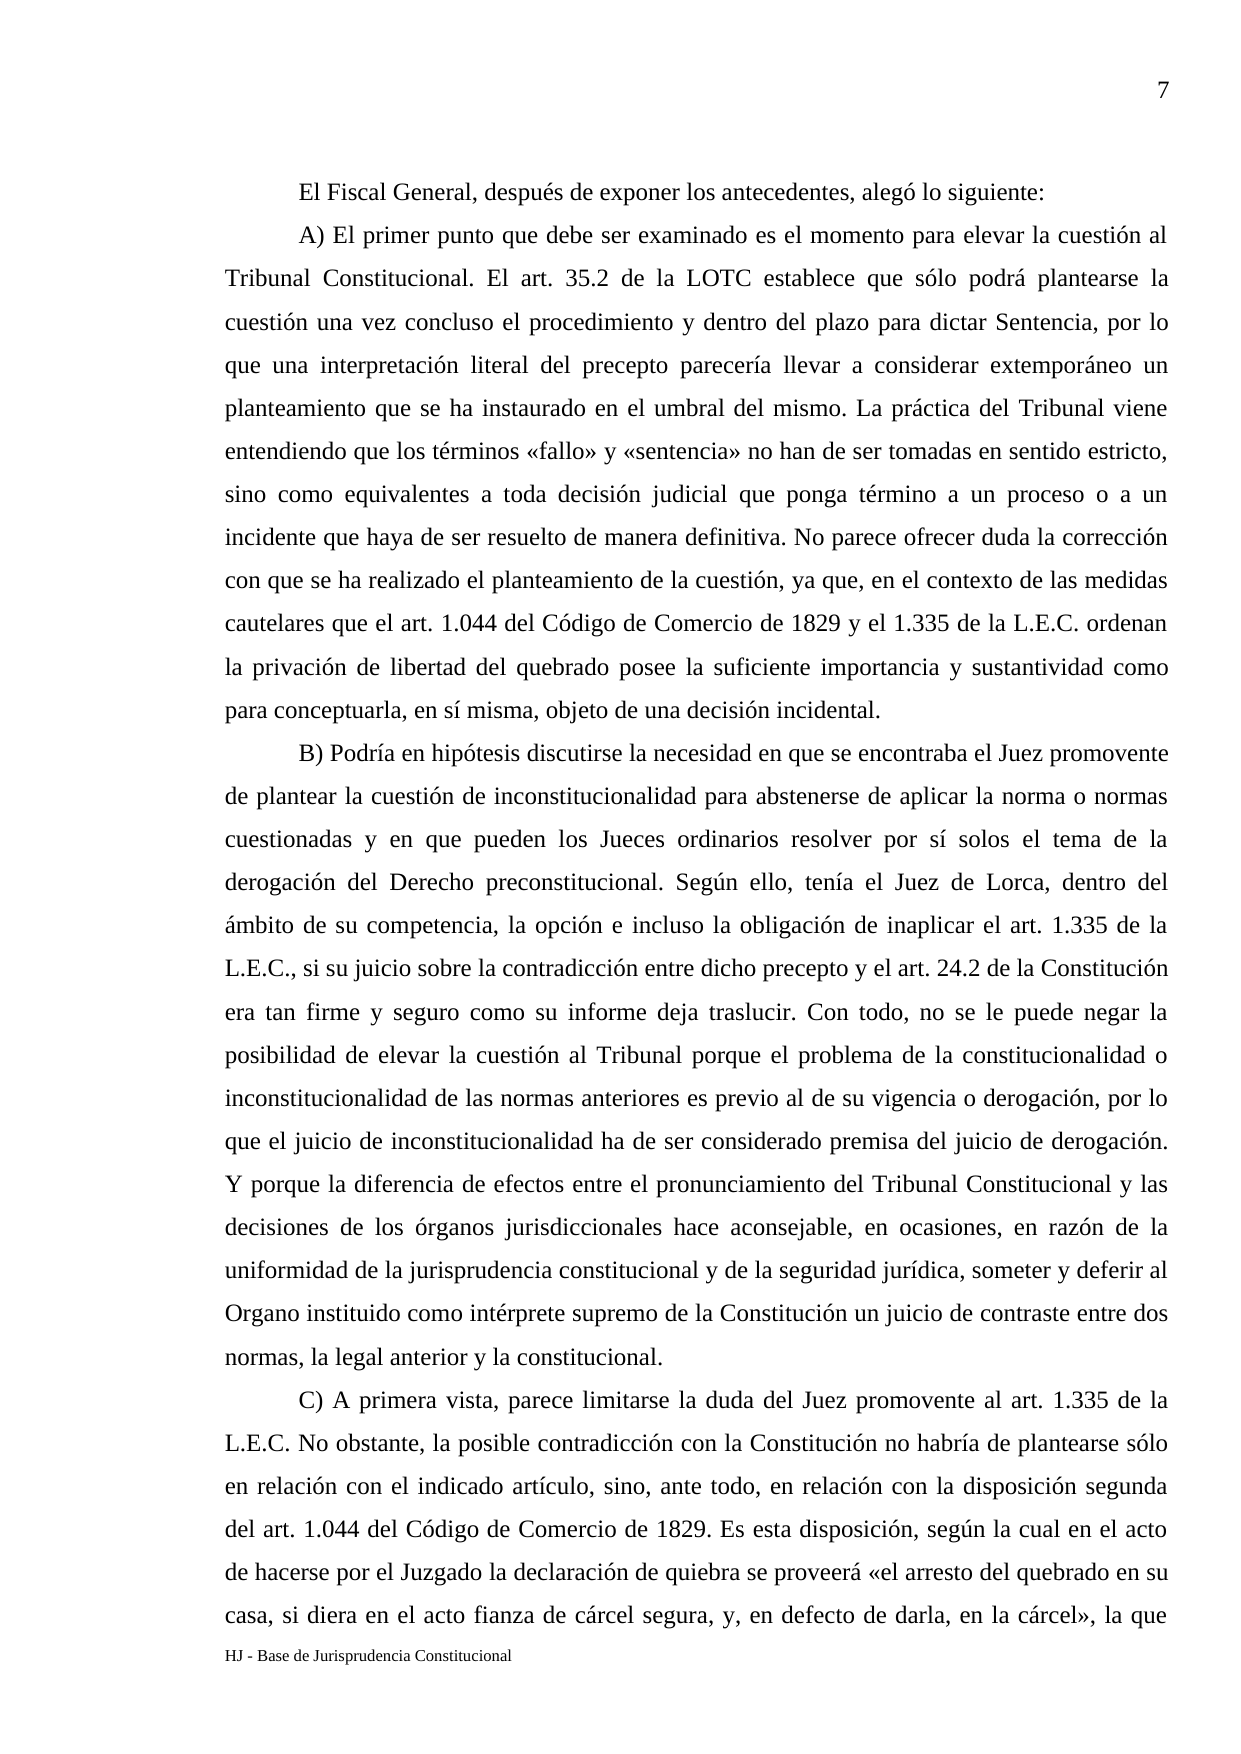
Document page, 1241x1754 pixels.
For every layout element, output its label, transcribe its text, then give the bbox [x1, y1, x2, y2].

text El Fiscal General, después de exponer los antecedentes, alegó lo siguiente: [224, 177, 1169, 206]
text B) Podría en hipótesis discutirse la necesidad en que se encontraba el Juez promovente de plantear la cuestión de inconstitucionalidad para abstenerse de aplicar la norma o normas cuestionadas y en que pueden los Jueces ordinarios resolver por sí solos el tema de la derogación del Derecho preconstitucional. Según ello, tenía el Juez de Lorca, dentro del ámbito de su competencia, la opción e incluso la obligación de inaplicar el art. 1.335 de la L.E.C., si su juicio sobre la contradicción entre dicho precepto y el art. 24.2 de la Constitución era tan firme y seguro como su informe deja traslucir. Con todo, no se le puede negar la posibilidad de elevar la cuestión al Tribunal porque el problema de la constitucionalidad o inconstitucionalidad de las normas anteriores es previo al de su vigencia o derogación, por lo que el juicio de inconstitucionalidad ha de ser considerado premisa del juicio de derogación. Y porque la diferencia de efectos entre el pronunciamiento del Tribunal Constitucional y las decisiones de los órganos jurisdiccionales hace aconsejable, en ocasiones, en razón de la uniformidad de la jurisprudencia constitucional y de la seguridad jurídica, someter y deferir al Organo instituido como intérprete supremo de la Constitución un juicio de contraste entre dos normas, la legal anterior y la constitucional. [224, 738, 1169, 1370]
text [224, 1385, 1169, 1629]
text A) El primer punto que debe ser examinado es el momento para elevar la cuestión al Tribunal Constitucional. El art. 35.2 de la LOTC establece que sólo podrá plantearse la cuestión una vez concluso el procedimiento y dentro del plazo para dictar Sentencia, por lo que una interpretación literal del precepto parecería llevar a considerar extemporáneo un planteamiento que se ha instaurado en el umbral del mismo. La práctica del Tribunal viene entendiendo que los términos «fallo» y «sentencia» no han de ser tomadas en sentido estricto, sino como equivalentes a toda decisión judicial que ponga término a un proceso o a un incidente que haya de ser resuelto de manera definitiva. No parece ofrecer duda la corrección con que se ha realizado el planteamiento de la cuestión, ya que, en el contexto de las medidas cautelares que el art. 1.044 del Código de Comercio de 1829 y el 1.335 de la L.E.C. ordenan la privación de libertad del quebrado posee la suficiente importancia y sustantividad como para conceptuarla, en sí misma, objeto de una decisión incidental. [224, 220, 1169, 723]
